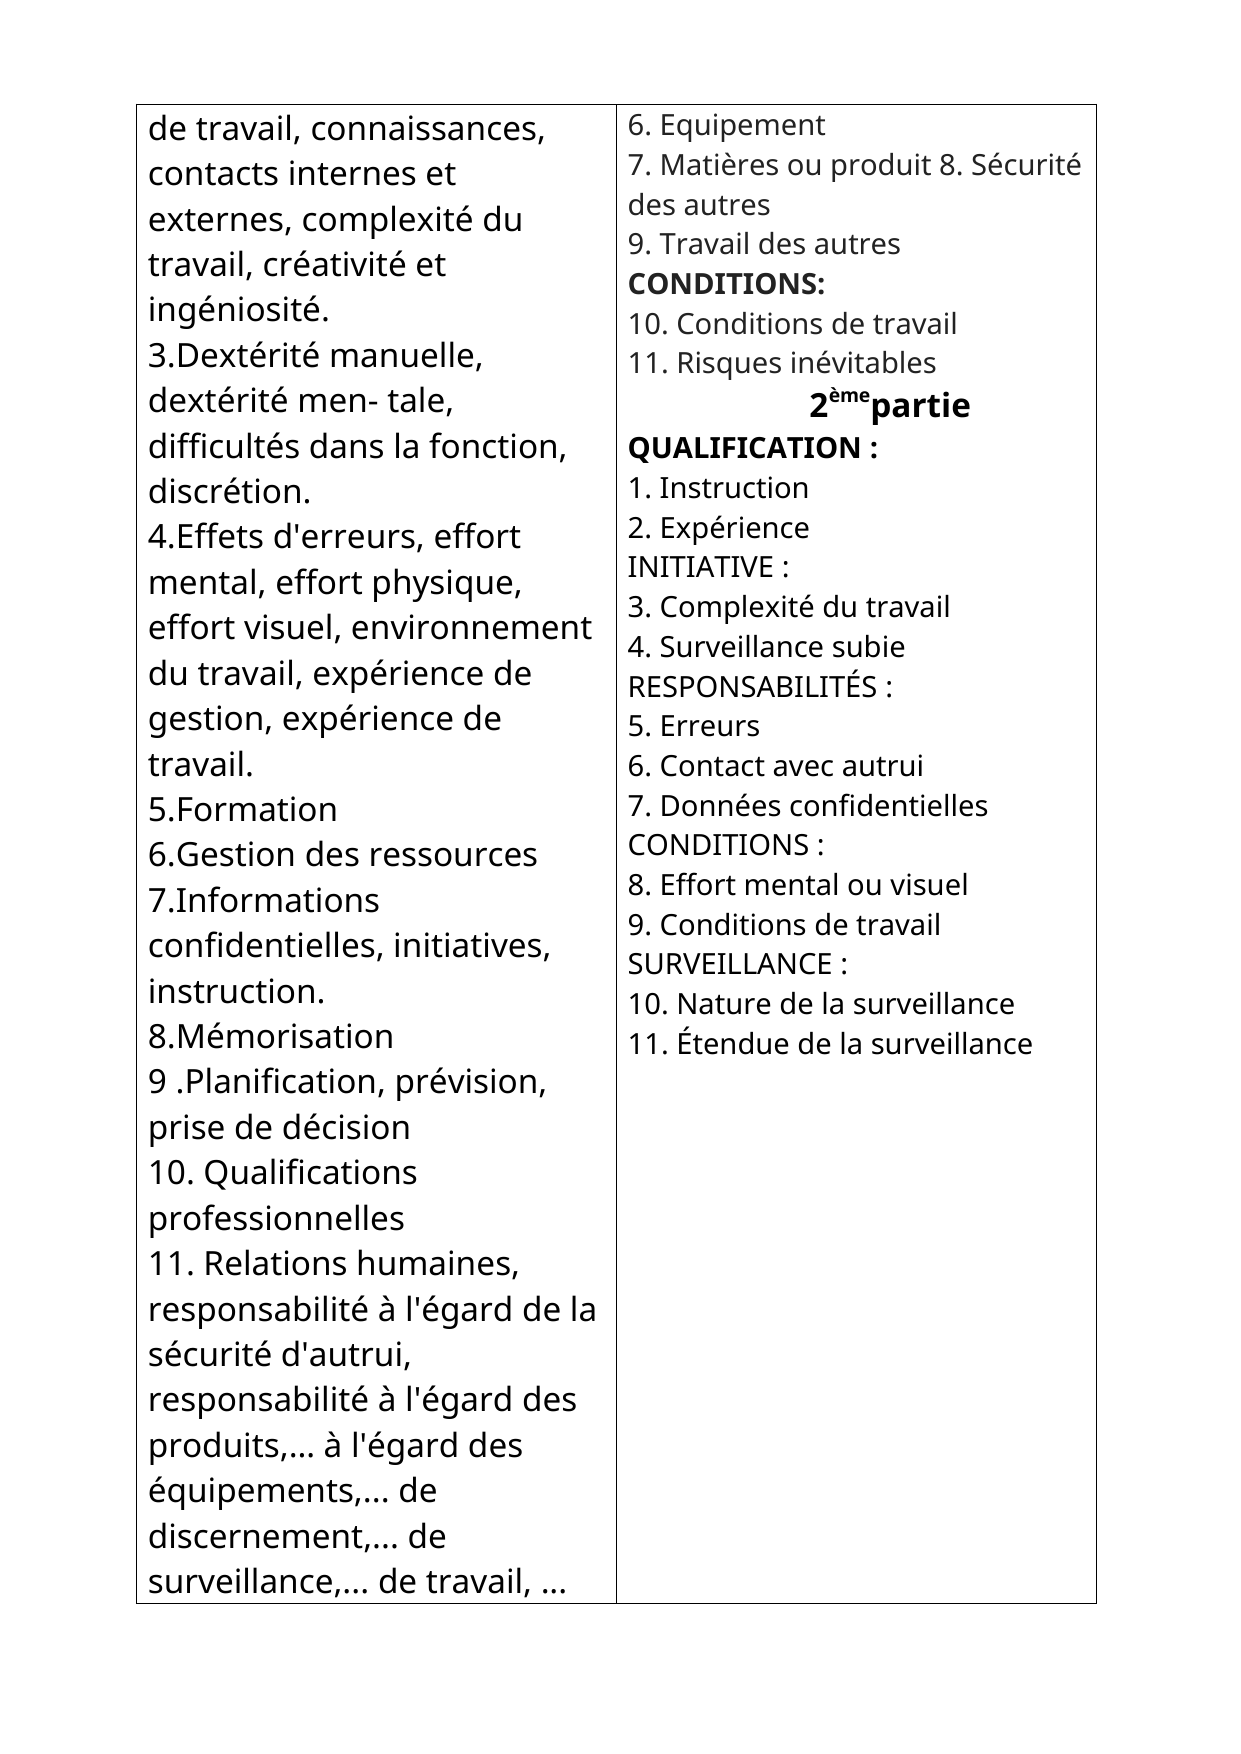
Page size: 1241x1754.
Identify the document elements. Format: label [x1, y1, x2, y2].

table_cell [617, 105, 1096, 1603]
table_cell [137, 105, 616, 1603]
